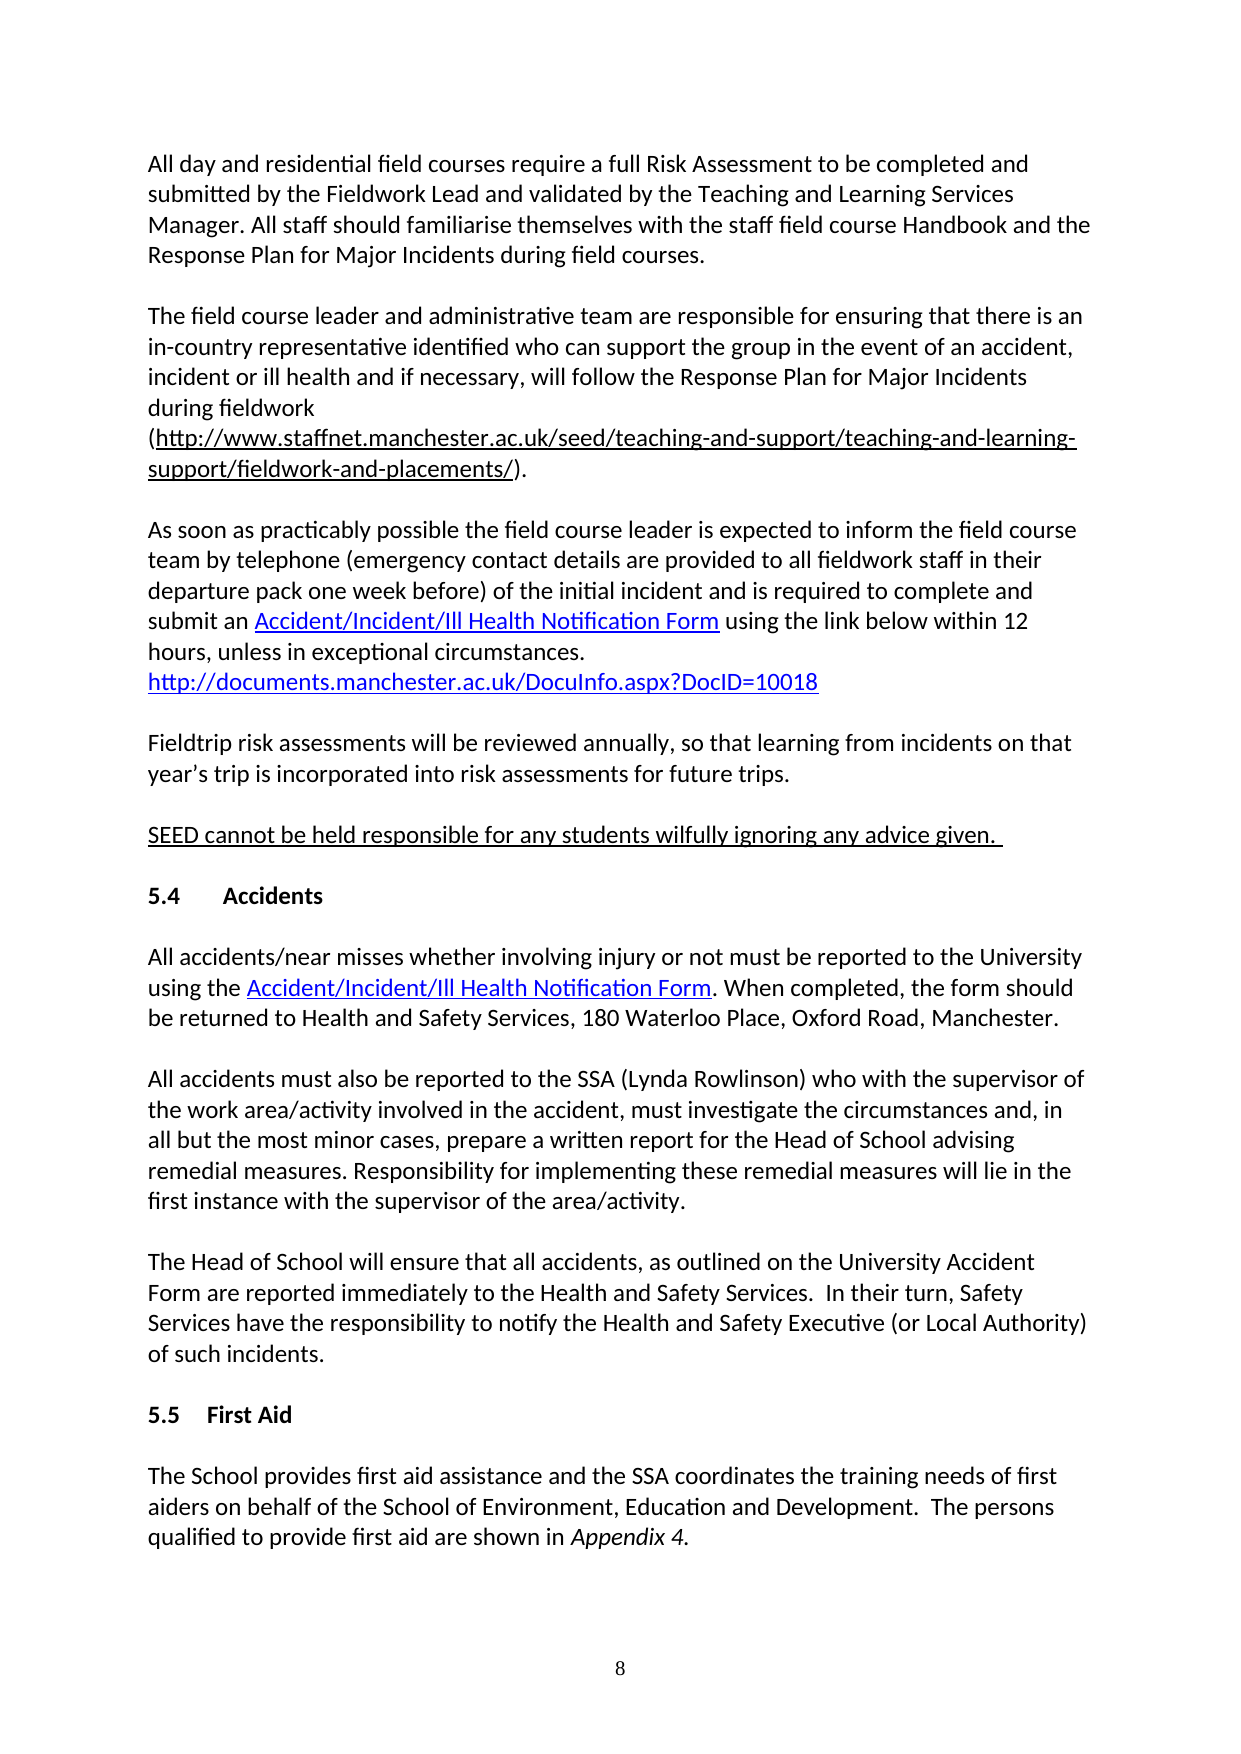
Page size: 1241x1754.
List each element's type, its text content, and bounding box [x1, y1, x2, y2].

text All accidents must also be reported to the SSA (Lynda Rowlinson) who with the supervisor of the work area/activity involved in the accident, must investigate the circumstances and, in all but the most minor cases, prepare a written report for the Head of School advising remedial measures. Responsibility for implementing these remedial measures will lie in the first instance with the supervisor of the area/activity. [148, 1063, 1092, 1216]
text The School provides first aid assistance and the SSA coordinates the training needs of first aiders on behalf of the School of Environment, Education and Development. The persons qualified to provide first aid are shown in Appendix 4. [148, 1460, 1092, 1552]
text SEED cannot be held responsible for any students wilfully ignoring any advice given. [148, 819, 1092, 850]
text 5.4 Accidents [148, 880, 1092, 911]
text All day and residential field courses require a full Risk Assessment to be completed and submitted by the Fieldwork Lead and validated by the Teaching and Learning Services Manager. All staff should familiarise themselves with the staff field course Handbook and the Response Plan for Major Incidents during field courses. [148, 148, 1092, 270]
text All accidents/near misses whether involving injury or not must be reported to the University using the Accident/Incident/Ill Health Notification Form. When completed, the form should be returned to Health and Safety Services, 180 Waterloo Place, Oxford Road, Manchester. [148, 941, 1092, 1033]
text 5.5 First Aid [148, 1399, 1092, 1429]
text The field course leader and administrative team are responsible for ensuring that there is an in-country representative identified who can support the group in the event of an accident, incident or ill health and if necessary, will follow the Response Plan for Major Incidents during fieldwork (http://www.staffnet.manchester.ac.uk/seed/teaching-and-support/teaching-and-learning-support/fieldwork-and-placements/). [148, 300, 1092, 483]
text As soon as practicably possible the field course leader is expected to inform the field course team by telephone (emergency contact details are provided to all fieldwork staff in their departure pack one week before) of the initial incident and is required to complete and submit an Accident/Incident/Ill Health Notification Form using the link below within 12 hours, unless in exceptional circumstances. http://documents.manchester.ac.uk/DocuInfo.aspx?DocID=10018 [148, 514, 1092, 697]
text Fieldtrip risk assessments will be reviewed annually, so that learning from incidents on that year’s trip is incorporated into risk assessments for future trips. [148, 728, 1092, 789]
text The Head of School will ensure that all accidents, as outlined on the University Accident Form are reported immediately to the Health and Safety Services. In their turn, Safety Services have the responsibility to notify the Health and Safety Executive (or Local Authority) of such incidents. [148, 1246, 1092, 1368]
